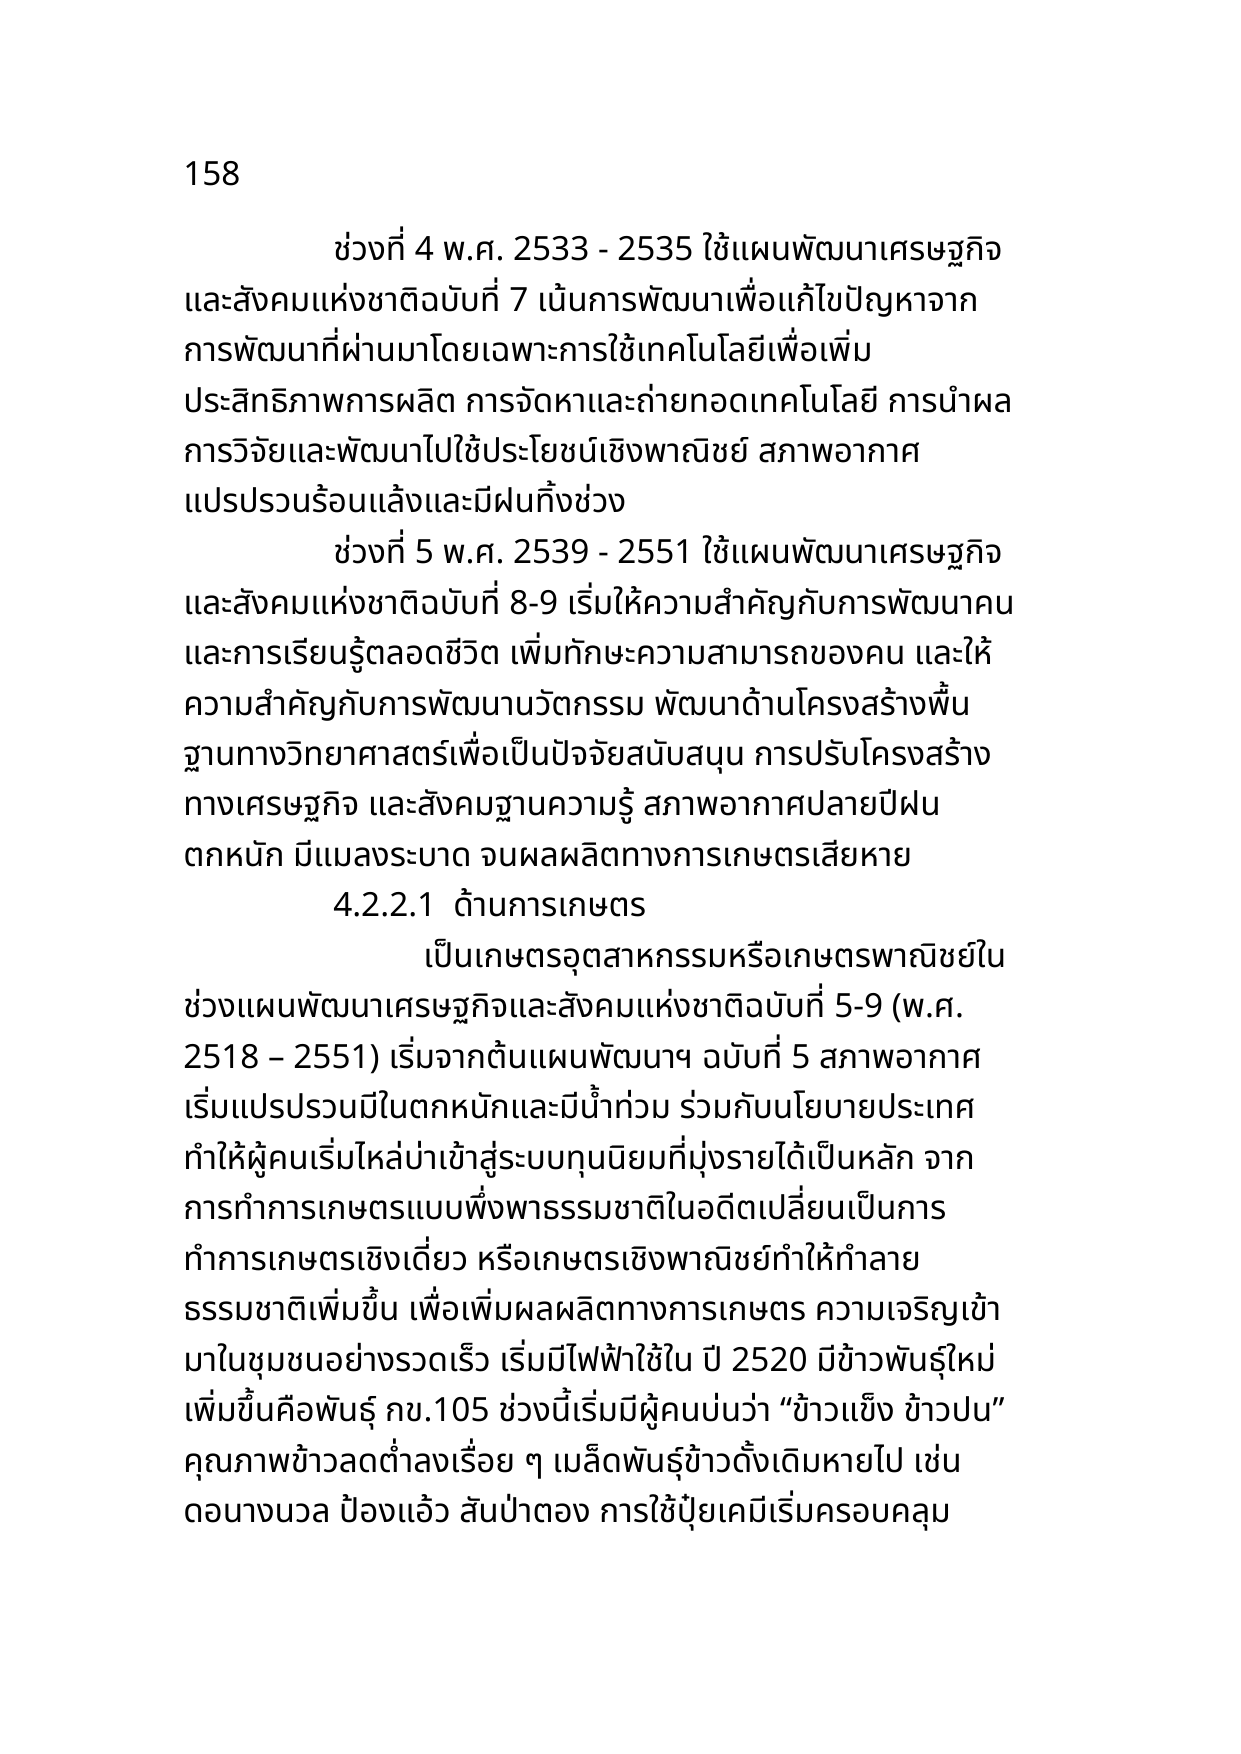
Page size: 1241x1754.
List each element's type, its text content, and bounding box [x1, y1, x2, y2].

text ช่วงที่ 5 พ.ศ. 2539 - 2551 ใช้แผนพัฒนาเศรษฐกิจและสังคมแห่งชาติฉบับที่ 8-9 เริ่มให้ความสำคัญกับการพัฒนาคน และการเรียนรู้ตลอดชีวิต เพิ่มทักษะความสามารถของคน และให้ความสำคัญกับการพัฒนานวัตกรรม พัฒนาด้านโครงสร้างพื้นฐานทางวิทยาศาสตร์เพื่อเป็นปัจจัยสนับสนุน การปรับโครงสร้างทางเศรษฐกิจ และสังคมฐานความรู้ สภาพอากาศปลายปีฝนตกหนัก มีแมลงระบาด จนผลผลิตทางการเกษตรเสียหาย [183, 528, 1015, 881]
list 4.2.2.1 ด้านการเกษตร [183, 881, 1015, 932]
text ช่วงที่ 4 พ.ศ. 2533 - 2535 ใช้แผนพัฒนาเศรษฐกิจและสังคมแห่งชาติฉบับที่ 7 เน้นการพัฒนาเพื่อแก้ไขปัญหาจากการพัฒนาที่ผ่านมาโดยเฉพาะการใช้เทคโนโลยีเพื่อเพิ่มประสิทธิภาพการผลิต การจัดหาและถ่ายทอดเทคโนโลยี การนำผลการวิจัยและพัฒนาไปใช้ประโยชน์เชิงพาณิชย์ สภาพอากาศแปรปรวนร้อนแล้งและมีฝนทิ้งช่วง [183, 225, 1015, 528]
